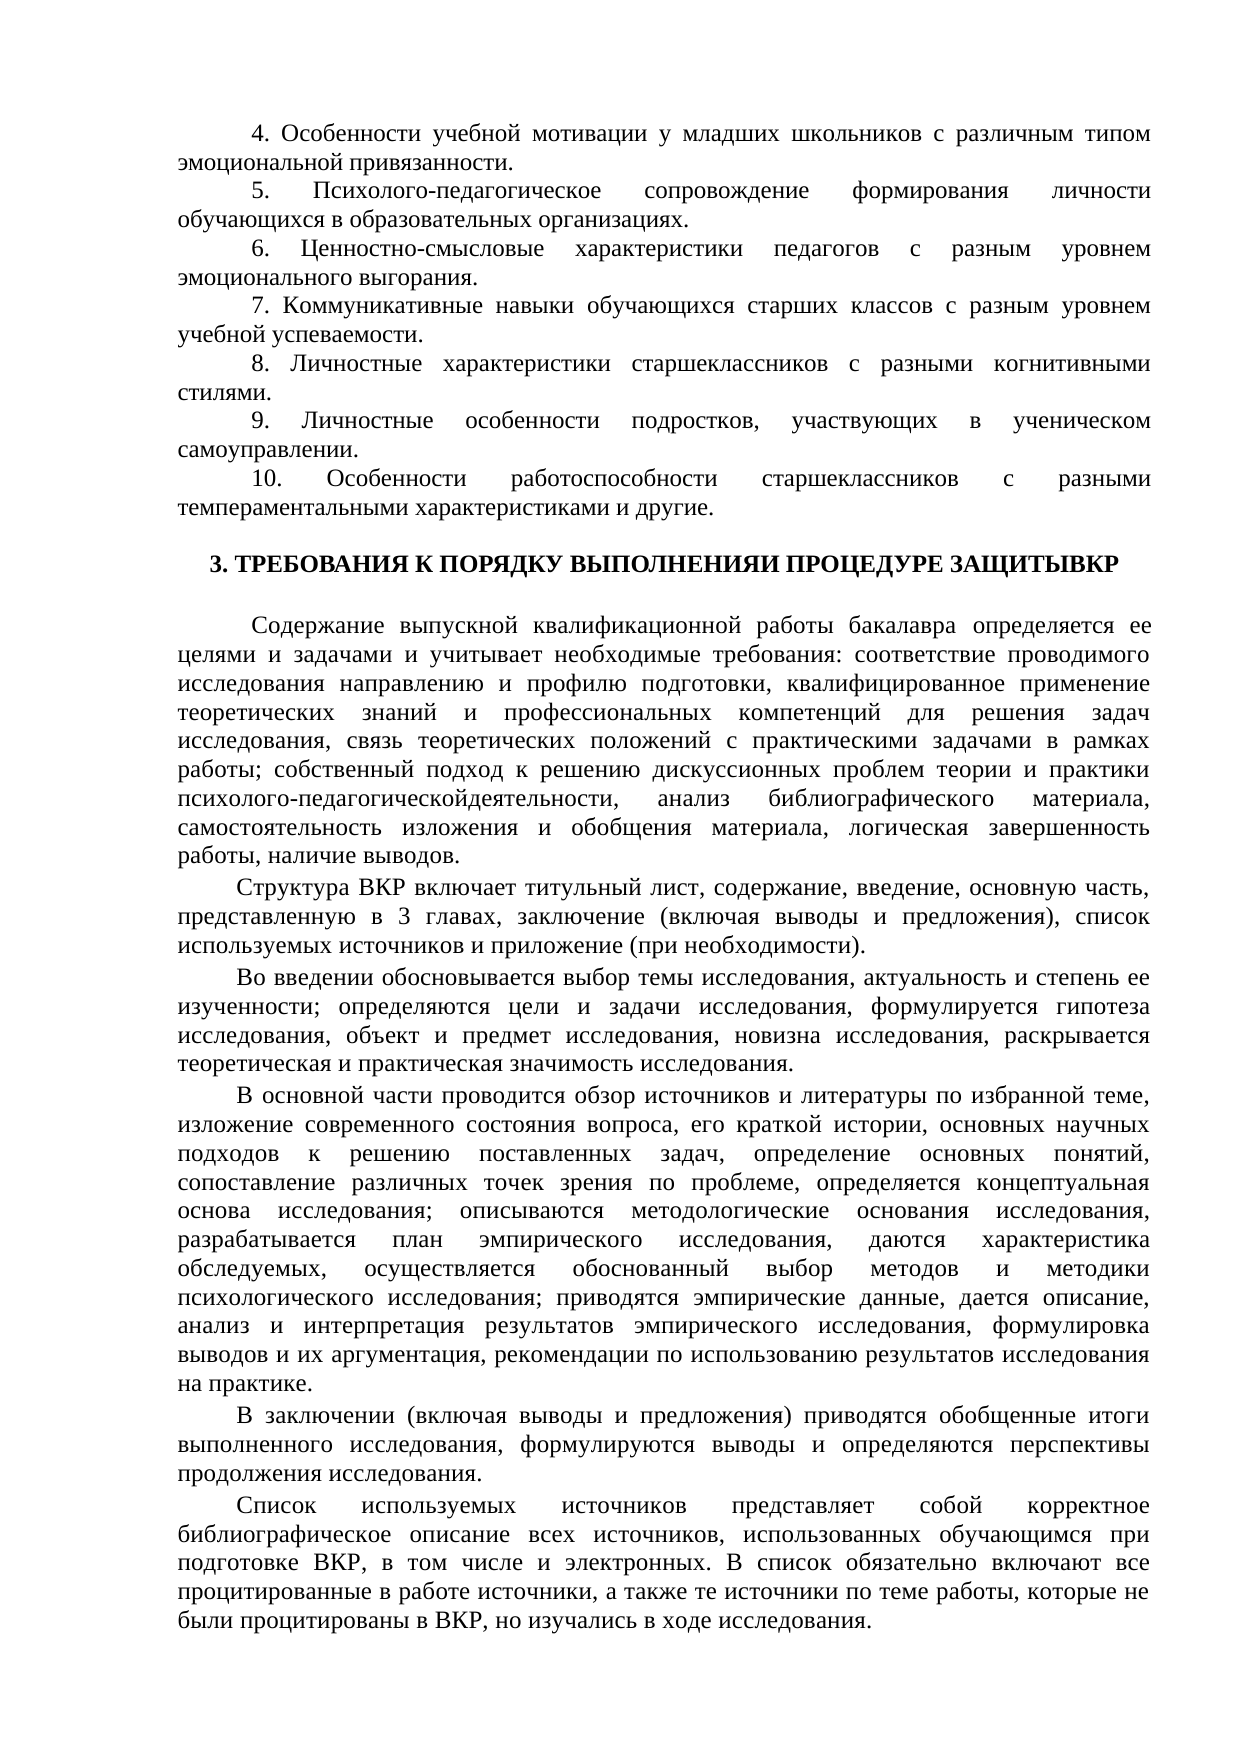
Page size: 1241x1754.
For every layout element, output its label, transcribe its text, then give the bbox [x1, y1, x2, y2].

text 10. Особенности работоспособности старшеклассников с разными темпераментальными характеристиками и другие. [177, 463, 1152, 521]
text 9. Личностные особенности подростков, участвующих в ученическом самоуправлении. [177, 406, 1152, 463]
text Список используемых источников представляет собой корректное библиографическое описание всех источников, использованных обучающимся при подготовке ВКР, в том числе и электронных. В список обязательно включают все процитированные в работе источники, а также те источники по теме работы, которые не были процитированы в ВКР, но изучались в ходе исследования. [177, 1490, 1152, 1634]
text 3. ТРЕБОВАНИЯ К ПОРЯДКУ ВЫПОЛНЕНИЯИ ПРОЦЕДУРЕ ЗАЩИТЫВКР [177, 549, 1152, 578]
text Содержание выпускной квалификационной работы бакалавра определяется ее целями и задачами и учитывает необходимые требования: соответствие проводимого исследования направлению и профилю подготовки, квалифицированное применение теоретических знаний и профессиональных компетенций для решения задач исследования, связь теоретических положений с практическими задачами в рамках работы; собственный подход к решению дискуссионных проблем теории и практики психолого-педагогическойдеятельности, анализ библиографического материала, самостоятельность изложения и обобщения материала, логическая завершенность работы, наличие выводов. [177, 610, 1152, 869]
text В основной части проводится обзор источников и литературы по избранной теме, изложение современного состояния вопроса, его краткой истории, основных научных подходов к решению поставленных задач, определение основных понятий, сопоставление различных точек зрения по проблеме, определяется концептуальная основа исследования; описываются методологические основания исследования, разрабатывается план эмпирического исследования, даются характеристика обследуемых, осуществляется обоснованный выбор методов и методики психологического исследования; приводятся эмпирические данные, дается описание, анализ и интерпретация результатов эмпирического исследования, формулировка выводов и их аргументация, рекомендации по использованию результатов исследования на практике. [177, 1081, 1152, 1397]
text 4. Особенности учебной мотивации у младших школьников с различным типом эмоциональной привязанности. [177, 118, 1152, 176]
text 6. Ценностно-смысловые характеристики педагогов с разным уровнем эмоционального выгорания. [177, 233, 1152, 291]
text 5. Психолого-педагогическое сопровождение формирования личности обучающихся в образовательных организациях. [177, 176, 1152, 233]
text 8. Личностные характеристики старшеклассников с разными когнитивными стилями. [177, 348, 1152, 406]
text В заключении (включая выводы и предложения) приводятся обобщенные итоги выполненного исследования, формулируются выводы и определяются перспективы продолжения исследования. [177, 1400, 1152, 1487]
text 7. Коммуникативные навыки обучающихся старших классов с разным уровнем учебной успеваемости. [177, 291, 1152, 348]
text Структура ВКР включает титульный лист, содержание, введение, основную часть, представленную в 3 главах, заключение (включая выводы и предложения), список используемых источников и приложение (при необходимости). [177, 872, 1152, 959]
text Во введении обосновывается выбор темы исследования, актуальность и степень ее изученности; определяются цели и задачи исследования, формулируется гипотеза исследования, объект и предмет исследования, новизна исследования, раскрывается теоретическая и практическая значимость исследования. [177, 962, 1152, 1077]
